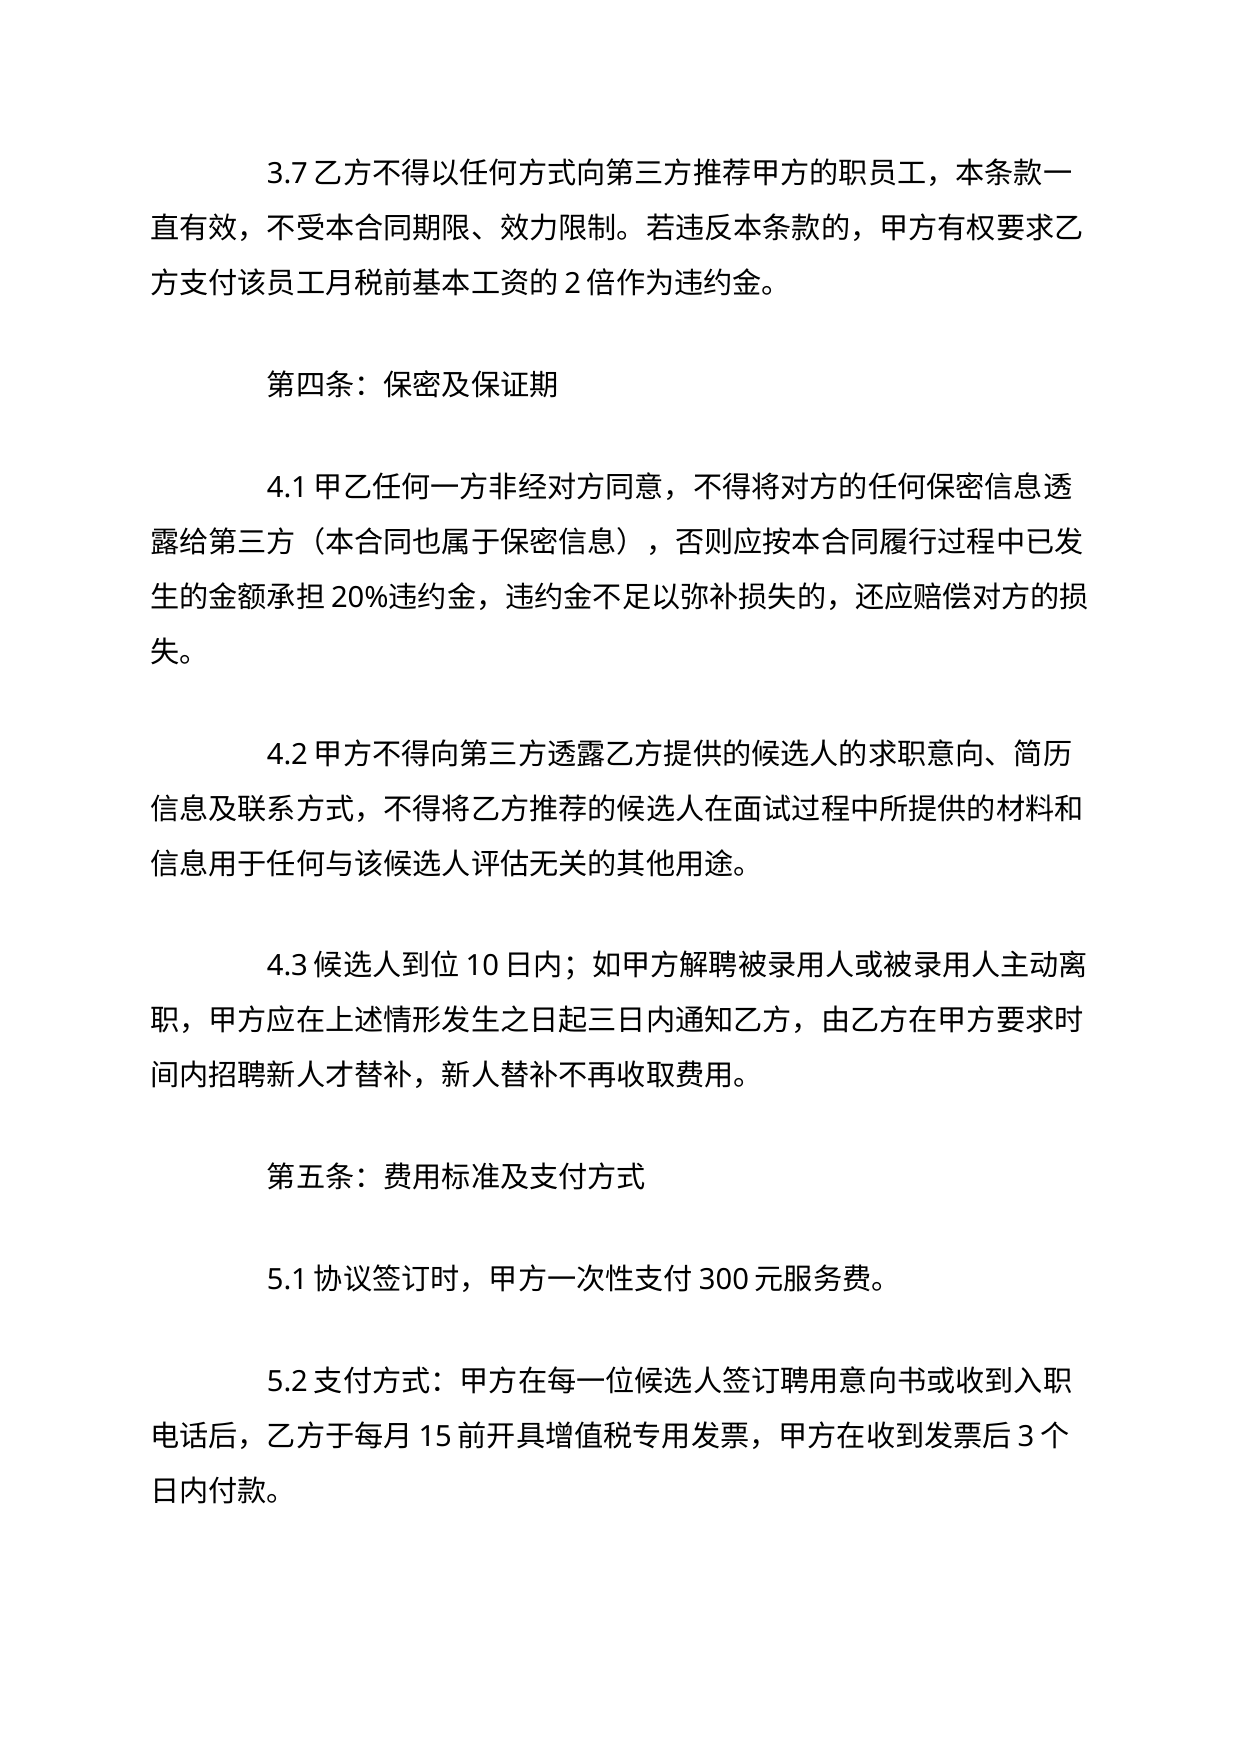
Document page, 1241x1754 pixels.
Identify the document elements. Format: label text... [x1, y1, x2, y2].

text 5.2支付方式：甲方在每一位候选人签订聘用意向书或收到入职电话后，乙方于每月15前开具增值税专用发票，甲方在收到发票后3个日内付款。 [150, 1357, 1090, 1510]
text 4.3候选人到位10日内；如甲方解聘被录用人或被录用人主动离职，甲方应在上述情形发生之日起三日内通知乙方，由乙方在甲方要求时间内招聘新人才替补，新人替补不再收取费用。 [150, 942, 1090, 1094]
text 3.7乙方不得以任何方式向第三方推荐甲方的职员工，本条款一直有效，不受本合同期限、效力限制。若违反本条款的，甲方有权要求乙方支付该员工月税前基本工资的2倍作为违约金。 [150, 150, 1090, 302]
text 第五条：费用标准及支付方式 [150, 1154, 1090, 1196]
text 第四条：保密及保证期 [150, 362, 1090, 404]
text 4.2甲方不得向第三方透露乙方提供的候选人的求职意向、简历信息及联系方式，不得将乙方推荐的候选人在面试过程中所提供的材料和信息用于任何与该候选人评估无关的其他用途。 [150, 730, 1090, 882]
text 5.1协议签订时，甲方一次性支付300元服务费。 [150, 1255, 1090, 1298]
text 4.1甲乙任何一方非经对方同意，不得将对方的任何保密信息透露给第三方（本合同也属于保密信息），否则应按本合同履行过程中已发生的金额承担20%违约金，违约金不足以弥补损失的，还应赔偿对方的损失。 [150, 464, 1090, 671]
